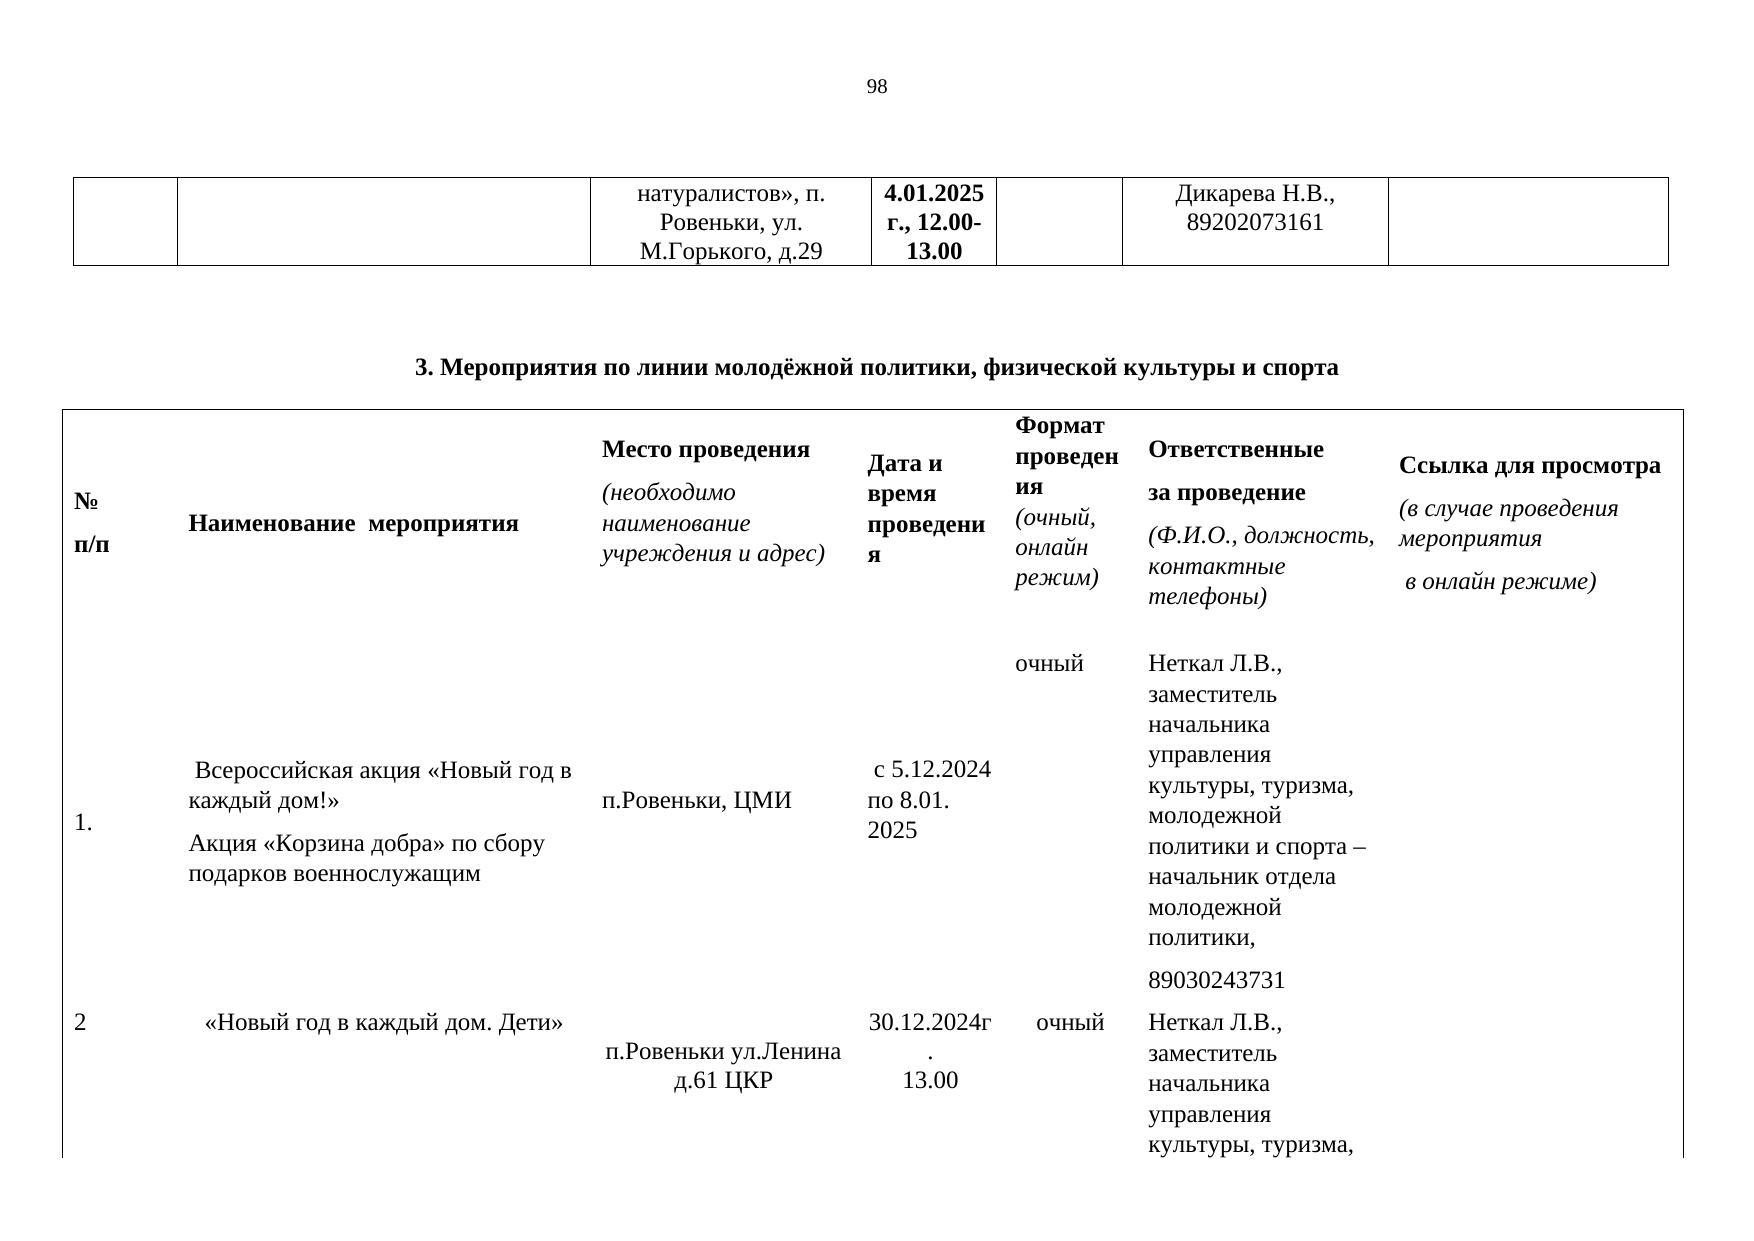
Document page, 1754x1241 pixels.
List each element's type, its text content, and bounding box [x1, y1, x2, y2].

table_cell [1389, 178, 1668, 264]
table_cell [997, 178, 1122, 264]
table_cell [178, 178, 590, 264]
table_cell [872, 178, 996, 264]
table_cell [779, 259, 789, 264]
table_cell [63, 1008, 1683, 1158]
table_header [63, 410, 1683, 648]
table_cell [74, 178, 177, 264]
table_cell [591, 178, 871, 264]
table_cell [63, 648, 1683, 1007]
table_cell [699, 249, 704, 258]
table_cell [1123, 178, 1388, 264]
text 3. Мероприятия по линии молодёжной политики, физической культуры и спорта [74, 352, 1680, 381]
